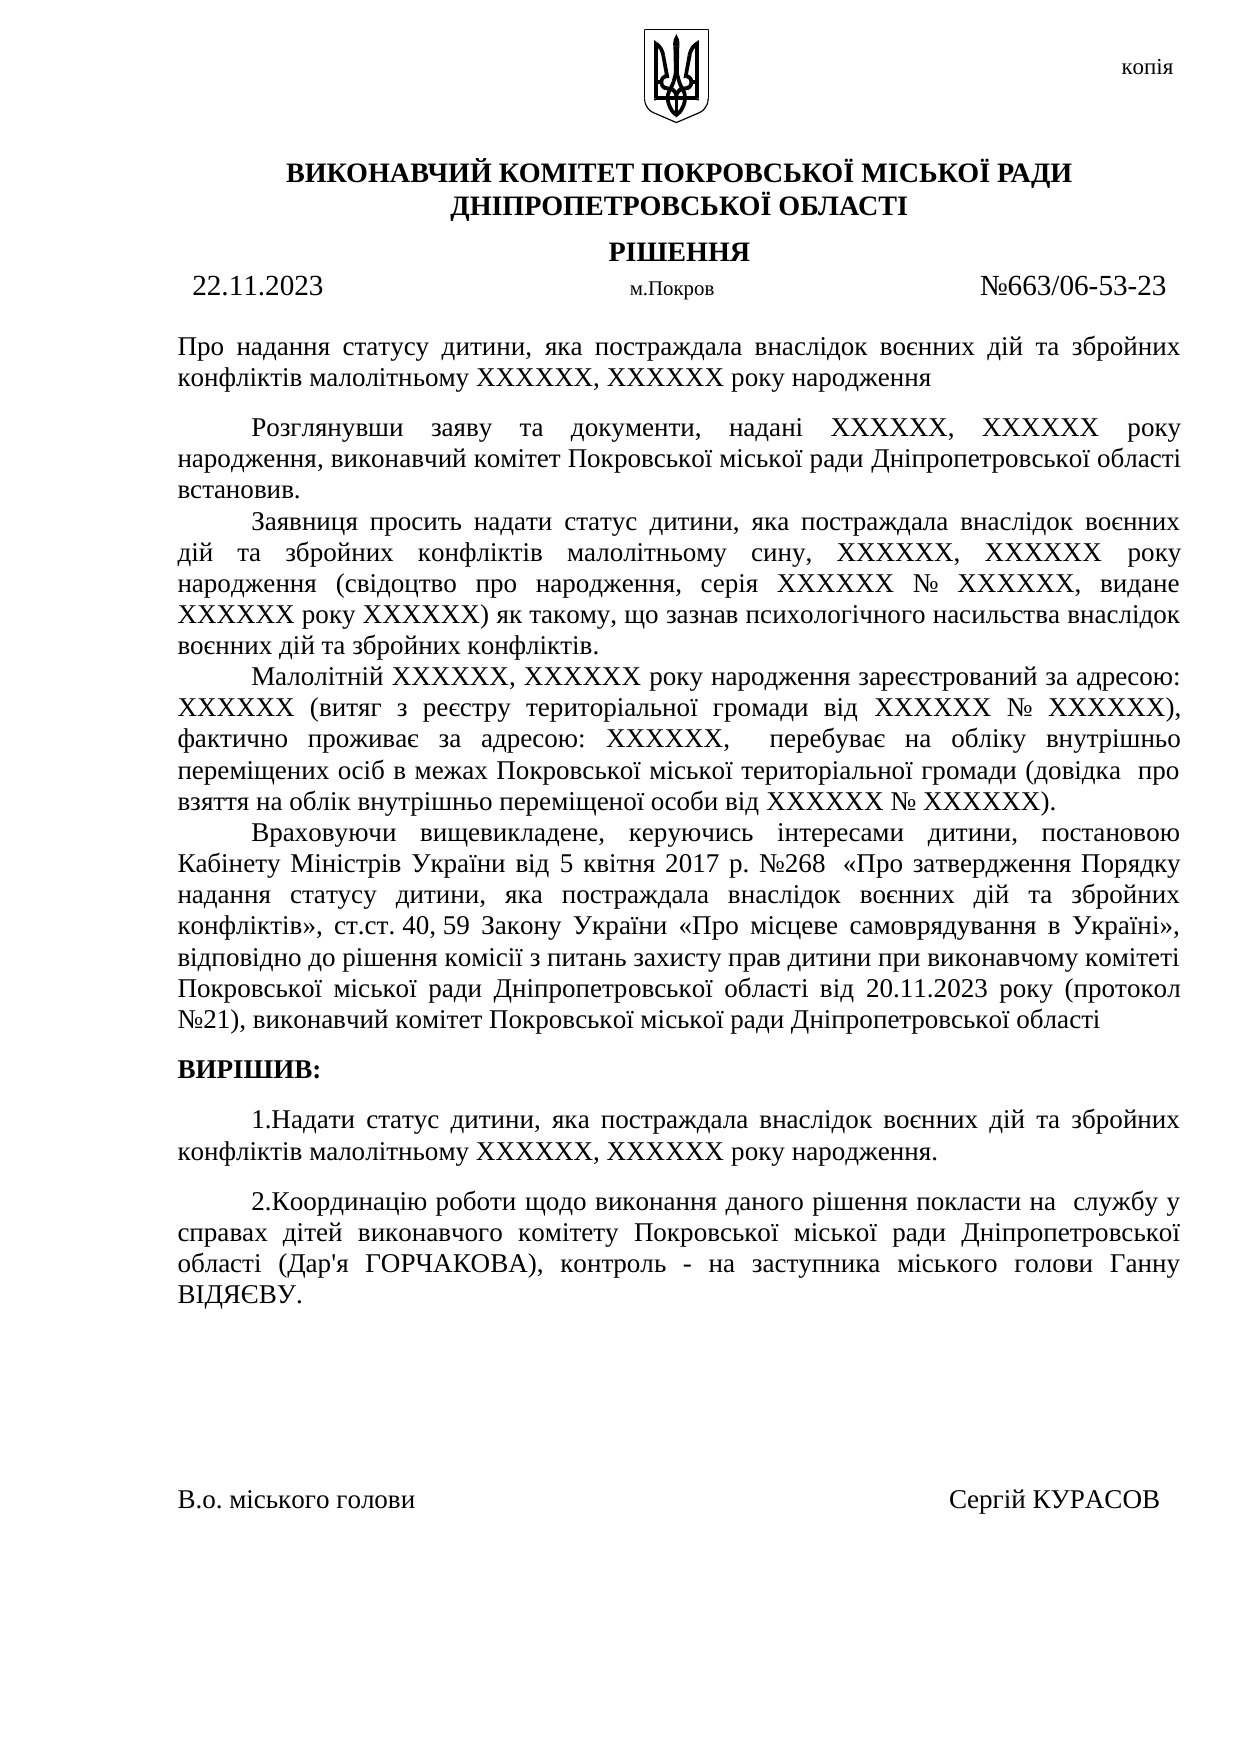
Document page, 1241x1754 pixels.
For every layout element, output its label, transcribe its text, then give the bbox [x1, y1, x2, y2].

text ВИРІШИВ: [177, 1053, 1181, 1084]
text Розглянувши заяву та документи, надані ХХХХХХ, ХХХХХХ року народження, виконавчий комітет Покровської міської ради Дніпропетровської області встановив. [177, 411, 1181, 504]
text РІШЕННЯ [177, 235, 1181, 268]
text Про надання статусу дитини, яка постраждала внаслідок воєнних дій та збройних конфліктів малолітньому ХХХХХХ, ХХХХХХ року народження [177, 330, 1181, 392]
text Малолітній ХХХХХХ, ХХХХХХ року народження зареєстрований за адресою: ХХХХХХ (витяг з реєстру територіальної громади від ХХХХХХ № ХХХХХХ), фактично проживає за адресою: ХХХХХХ, перебуває на обліку внутрішньо переміщених осіб в межах Покровської міської територіальної громади (довідка про взяття на облік внутрішньо переміщеної особи від ХХХХХХ № ХХХХХХ). [177, 660, 1181, 816]
text В.о. міського голови Сергій КУРАСОВ [177, 1483, 1181, 1514]
text ДНІПРОПЕТРОВСЬКОЇ ОБЛАСТІ [177, 189, 1181, 221]
text Враховуючи вищевикладене, керуючись інтересами дитини, постановою Кабінету Міністрів України від 5 квітня 2017 р. №268 «Про затвердження Порядку надання статусу дитини, яка постраждала внаслідок воєнних дій та збройних конфліктів», ст.ст. 40, 59 Закону України «Про місцеве самоврядування в Україні», відповідно до рішення комісії з питань захисту прав дитини при виконавчому комітеті Покровської міської ради Дніпропетровської області від 20.11.2023 року (протокол №21), виконавчий комітет Покровської міської ради Дніпропетровської області [177, 816, 1181, 1034]
text 2.Координацію роботи щодо виконання даного рішення покласти на службу у справах дітей виконавчого комітету Покровської міської ради Дніпропетровської області (Дар'я ГОРЧАКОВА), контроль - на заступника міського голови Ганну ВІДЯЄВУ. [177, 1185, 1181, 1309]
text Заявниця просить надати статус дитини, яка постраждала внаслідок воєнних дій та збройних конфліктів малолітньому сину, ХХХХХХ, ХХХХХХ року народження (свідоцтво про народження, серія ХХХХХХ № ХХХХХХ, видане ХХХХХХ року ХХХХХХ) як такому, що зазнав психологічного насильства внаслідок воєнних дій та збройних конфліктів. [177, 504, 1181, 660]
text 1.Надати статус дитини, яка постраждала внаслідок воєнних дій та збройних конфліктів малолітньому ХХХХХХ, ХХХХХХ року народження. [177, 1103, 1181, 1166]
text 22.11.2023 м.Покров №663/06-53-23 [177, 268, 1181, 301]
text ВИКОНАВЧИЙ КОМІТЕТ ПОКРОВСЬКОЇ МІСЬКОЇ РАДИ [177, 156, 1181, 189]
